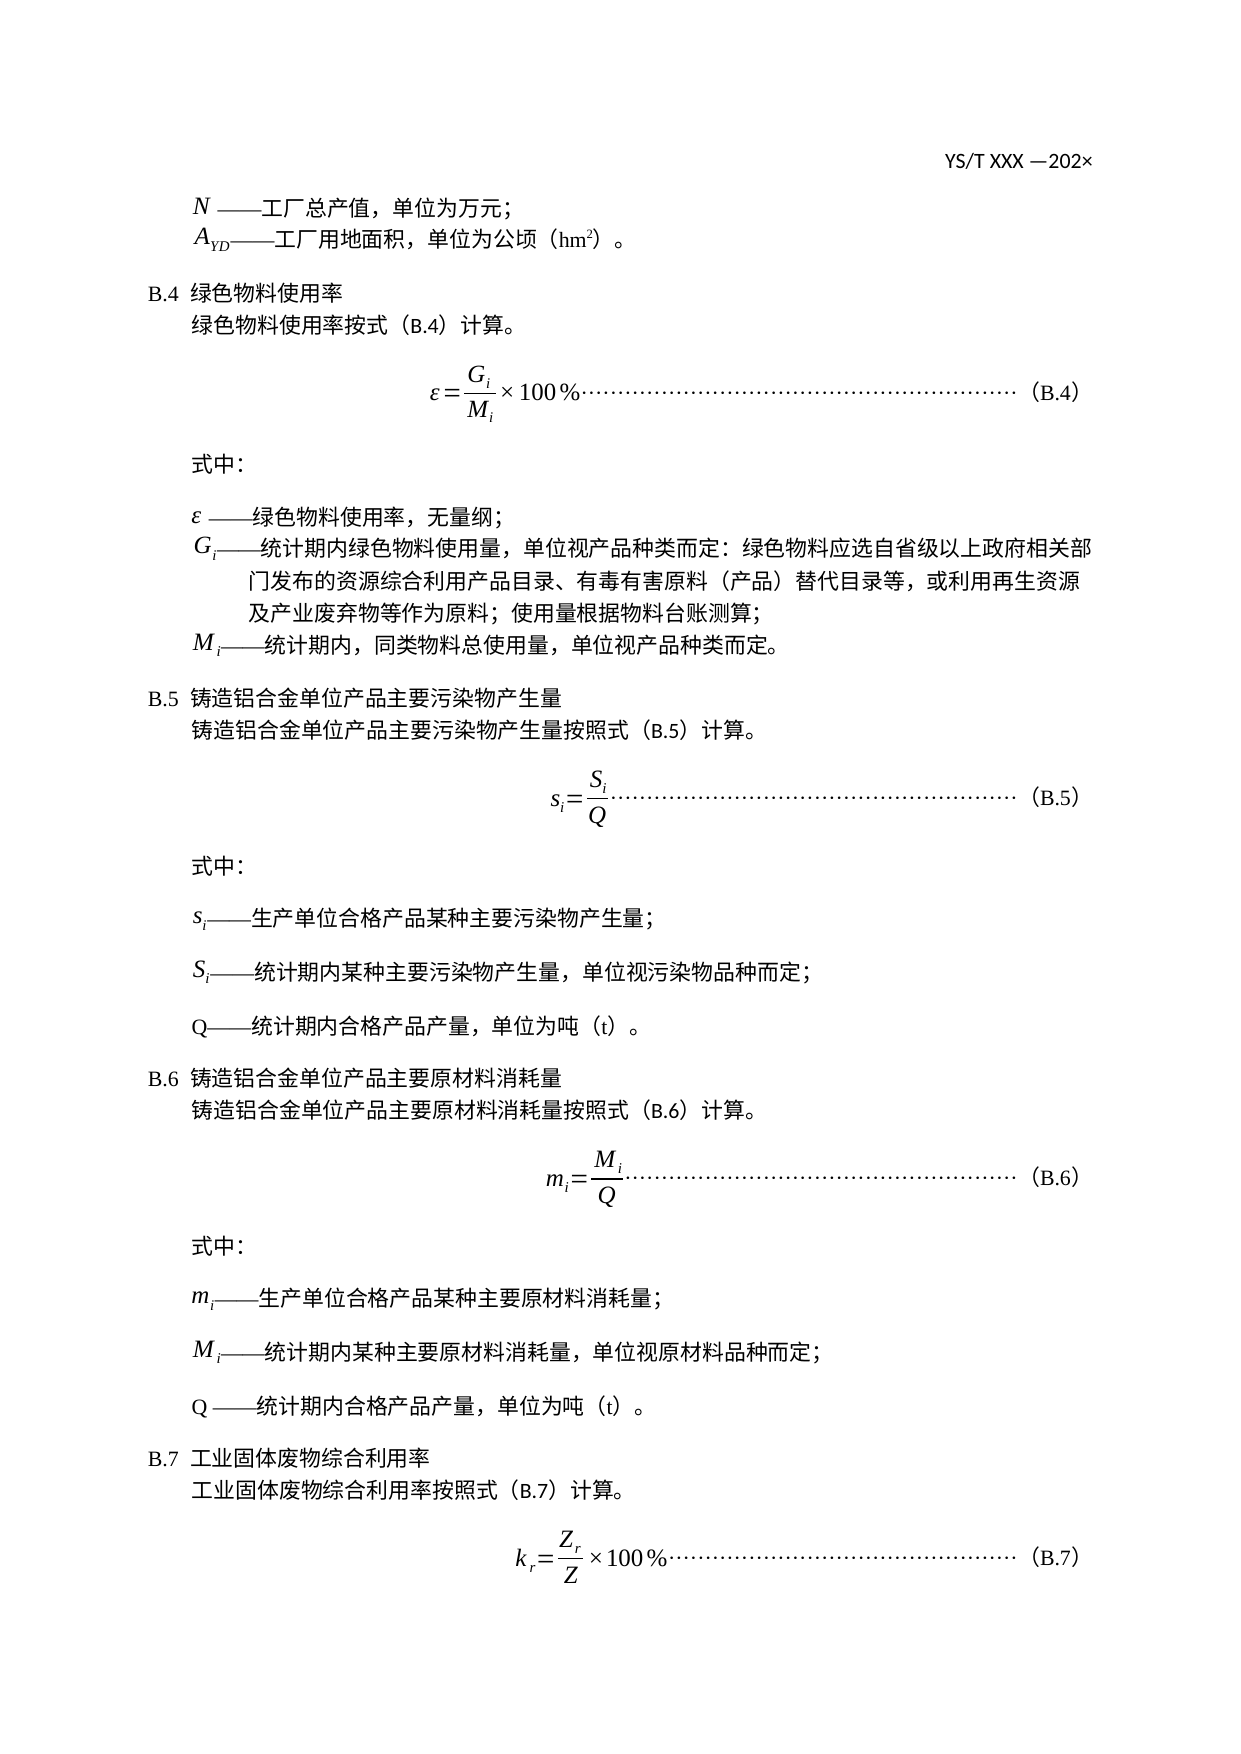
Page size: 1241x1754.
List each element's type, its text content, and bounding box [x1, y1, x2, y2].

subtitle B.6 铸造铝合金单位产品主要原材料消耗量 [148, 1061, 1092, 1093]
text Q——统计期内合格产品产量，单位为吨（t）。 [148, 1009, 1092, 1040]
text 式中： [148, 1229, 1092, 1261]
subtitle B.5 铸造铝合金单位产品主要污染物产生量 [148, 681, 1092, 713]
text ——统计期内某种主要污染物产生量，单位视污染物品种而定； [148, 955, 1092, 988]
text 绿色物料使用率按式（B.4）计算。 [148, 308, 1092, 339]
text 铸造铝合金单位产品主要污染物产生量按照式（B.5）计算。 [148, 713, 1092, 744]
text Q ——统计期内合格产品产量，单位为吨（t）。 [148, 1389, 1092, 1420]
text 式中： [148, 447, 1092, 479]
subtitle B.4 绿色物料使用率 [148, 276, 1092, 308]
subtitle B.7 工业固体废物综合利用率 [148, 1441, 1092, 1473]
text ························································（B.5） [148, 765, 1092, 828]
text 铸造铝合金单位产品主要原材料消耗量按照式（B.6）计算。 [148, 1093, 1092, 1124]
text ——生产单位合格产品某种主要原材料消耗量； [148, 1281, 1092, 1314]
text ——绿色物料使用率，无量纲； [148, 500, 1092, 531]
text ················································（B.7） [148, 1525, 1092, 1588]
text ——工厂总产值，单位为万元； [148, 191, 1092, 222]
text ····························································（B.4） [148, 360, 1092, 426]
text ——统计期内，同类物料总使用量，单位视产品种类而定。 [148, 628, 1092, 660]
text ——工厂用地面积，单位为公顷（hm2）。 [148, 222, 1092, 255]
text ——生产单位合格产品某种主要污染物产生量； [148, 901, 1092, 934]
text ——统计期内绿色物料使用量，单位视产品种类而定：绿色物料应选自省级以上政府相关部门发布的资源综合利用产品目录、有毒有害原料（产品）替代目录等，或利用再生资源及产业废弃物等作为原料；使用量根据物料台账测算； [193, 531, 1092, 628]
text ······················································（B.6） [148, 1145, 1092, 1208]
text 工业固体废物综合利用率按照式（B.7）计算。 [148, 1473, 1092, 1504]
text 式中： [148, 849, 1092, 881]
text ——统计期内某种主要原材料消耗量，单位视原材料品种而定； [148, 1335, 1092, 1368]
